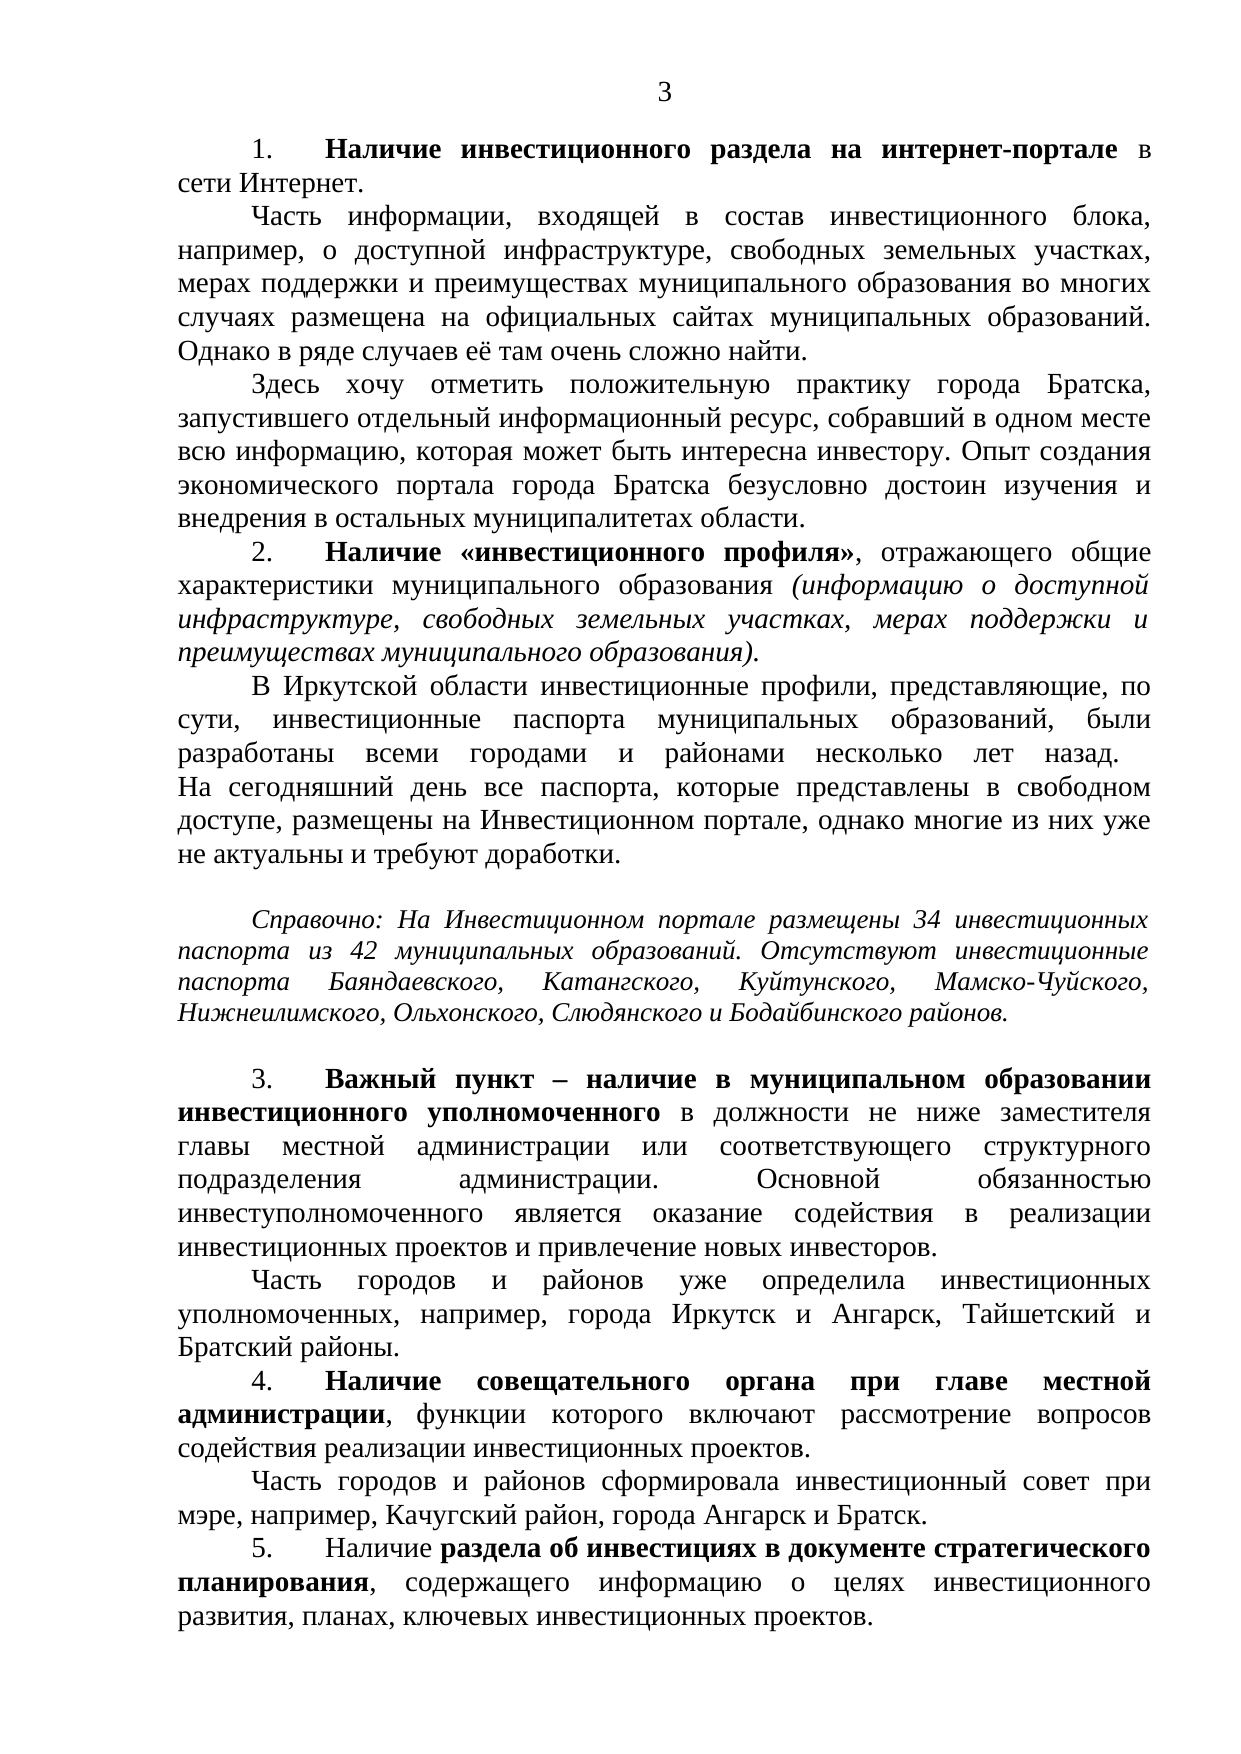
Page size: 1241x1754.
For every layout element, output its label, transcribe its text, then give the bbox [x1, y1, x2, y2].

list Здесь хочу отметить положительную практику города Братска, запустившего отдельный информационный ресурс, собравший в одном месте всю информацию, которая может быть интересна инвестору. Опыт создания экономического портала города Братска безусловно достоин изучения и внедрения в остальных муниципалитетах области. [177, 366, 1152, 534]
list Часть информации, входящей в состав инвестиционного блока, например, о доступной инфраструктуре, свободных земельных участках, мерах поддержки и преимуществах муниципального образования во многих случаях размещена на официальных сайтах муниципальных образований. Однако в ряде случаев её там очень сложно найти. [177, 198, 1152, 366]
list Часть городов и районов сформировала инвестиционный совет при мэре, например, Качугский район, города Ангарск и Братск. [177, 1463, 1152, 1531]
list Наличие раздела об инвестициях в документе стратегического планирования, содержащего информацию о целях инвестиционного развития, планах, ключевых инвестиционных проектов. [177, 1531, 1152, 1631]
list Наличие инвестиционного раздела на интернет-портале в сети Интернет. [177, 131, 1152, 198]
list Важный пункт – наличие в муниципальном образовании инвестиционного уполномоченного в должности не ниже заместителя главы местной администрации или соответствующего структурного подразделения администрации. Основной обязанностью инвеступолномоченного является оказание содействия в реализации инвестиционных проектов и привлечение новых инвесторов. [177, 1061, 1152, 1262]
list Справочно: На Инвестиционном портале размещены 34 инвестиционных паспорта из 42 муниципальных образований. Отсутствуют инвестиционные паспорта Баяндаевского, Катангского, Куйтунского, Мамско-Чуйского, Нижнеилимского, Ольхонского, Слюдянского и Бодайбинского районов. [177, 903, 1152, 1027]
list Наличие совещательного органа при главе местной администрации, функции которого включают рассмотрение вопросов содействия реализации инвестиционных проектов. [177, 1363, 1152, 1463]
list Наличие «инвестиционного профиля», отражающего общие характеристики муниципального образования (информацию о доступной инфраструктуре, свободных земельных участках, мерах поддержки и преимуществах муниципального образования). [177, 534, 1152, 668]
list Часть городов и районов уже определила инвестиционных уполномоченных, например, города Иркутск и Ангарск, Тайшетский и Братский районы. [177, 1262, 1152, 1363]
list В Иркутской области инвестиционные профили, представляющие, по сути, инвестиционные паспорта муниципальных образований, были разработаны всеми городами и районами несколько лет назад. На сегодняшний день все паспорта, которые представлены в свободном доступе, размещены на Инвестиционном портале, однако многие из них уже не актуальны и требуют доработки. [177, 668, 1152, 869]
